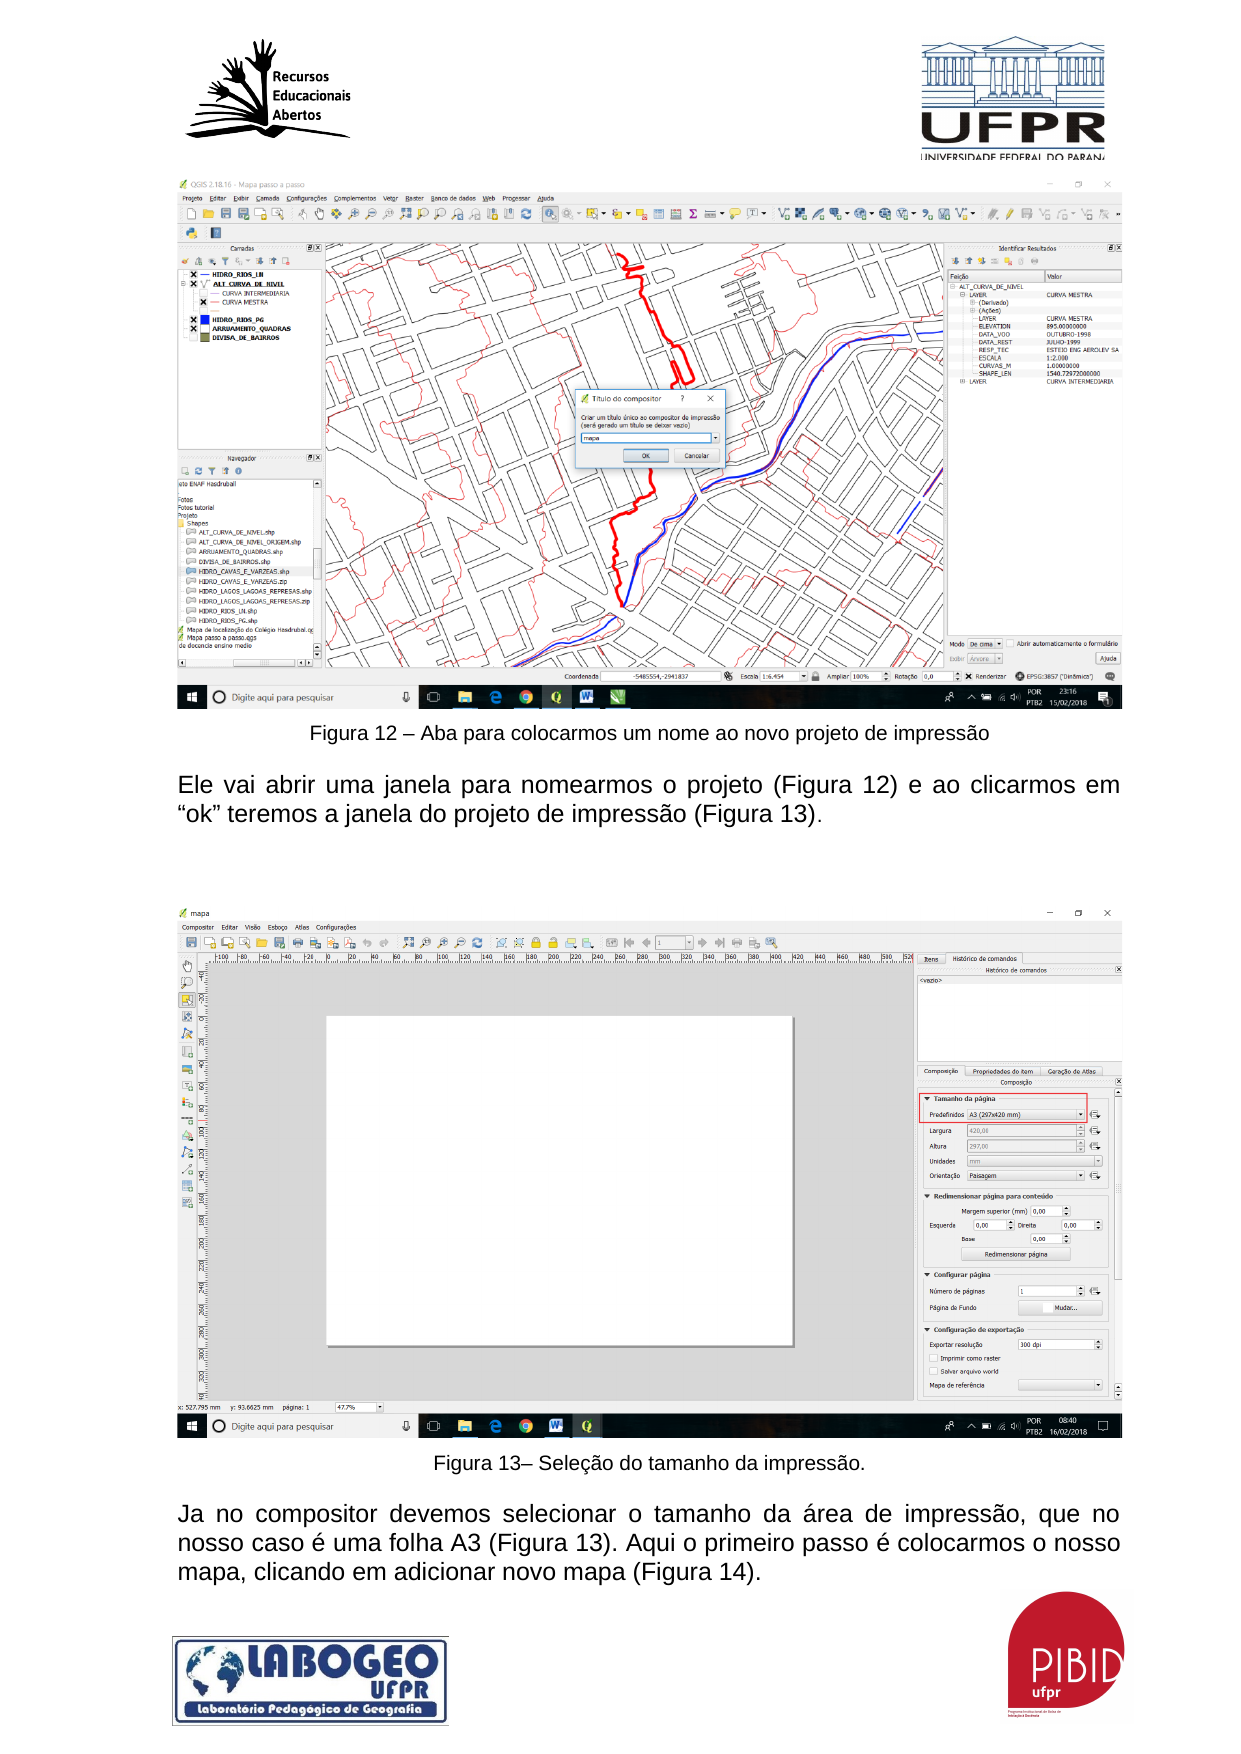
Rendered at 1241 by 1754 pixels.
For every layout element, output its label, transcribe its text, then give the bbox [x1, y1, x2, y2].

text Figura 13– Seleção do tamanho da impressão. [177, 1450, 1122, 1474]
picture [177, 177, 1123, 709]
text Figura 12 – Aba para colocarmos um nome ao novo projeto de impressão [177, 721, 1122, 745]
picture [172, 1636, 449, 1726]
text Ele vai abrir uma janela para nomearmos o projeto (Figura 12) e ao clicarmos em “ok” teremos a janela do projeto de impressão (Figura 13). [177, 770, 1122, 828]
picture [920, 36, 1105, 159]
text Ja no compositor devemos selecionar o tamanho da área de impressão, que no nosso caso é uma folha A3 (Figura 13). Aqui o primeiro passo é colocarmos o nosso mapa, clicando em adicionar novo mapa (Figura 14). [177, 1499, 1122, 1586]
picture [177, 906, 1123, 1438]
picture [999, 1589, 1134, 1724]
